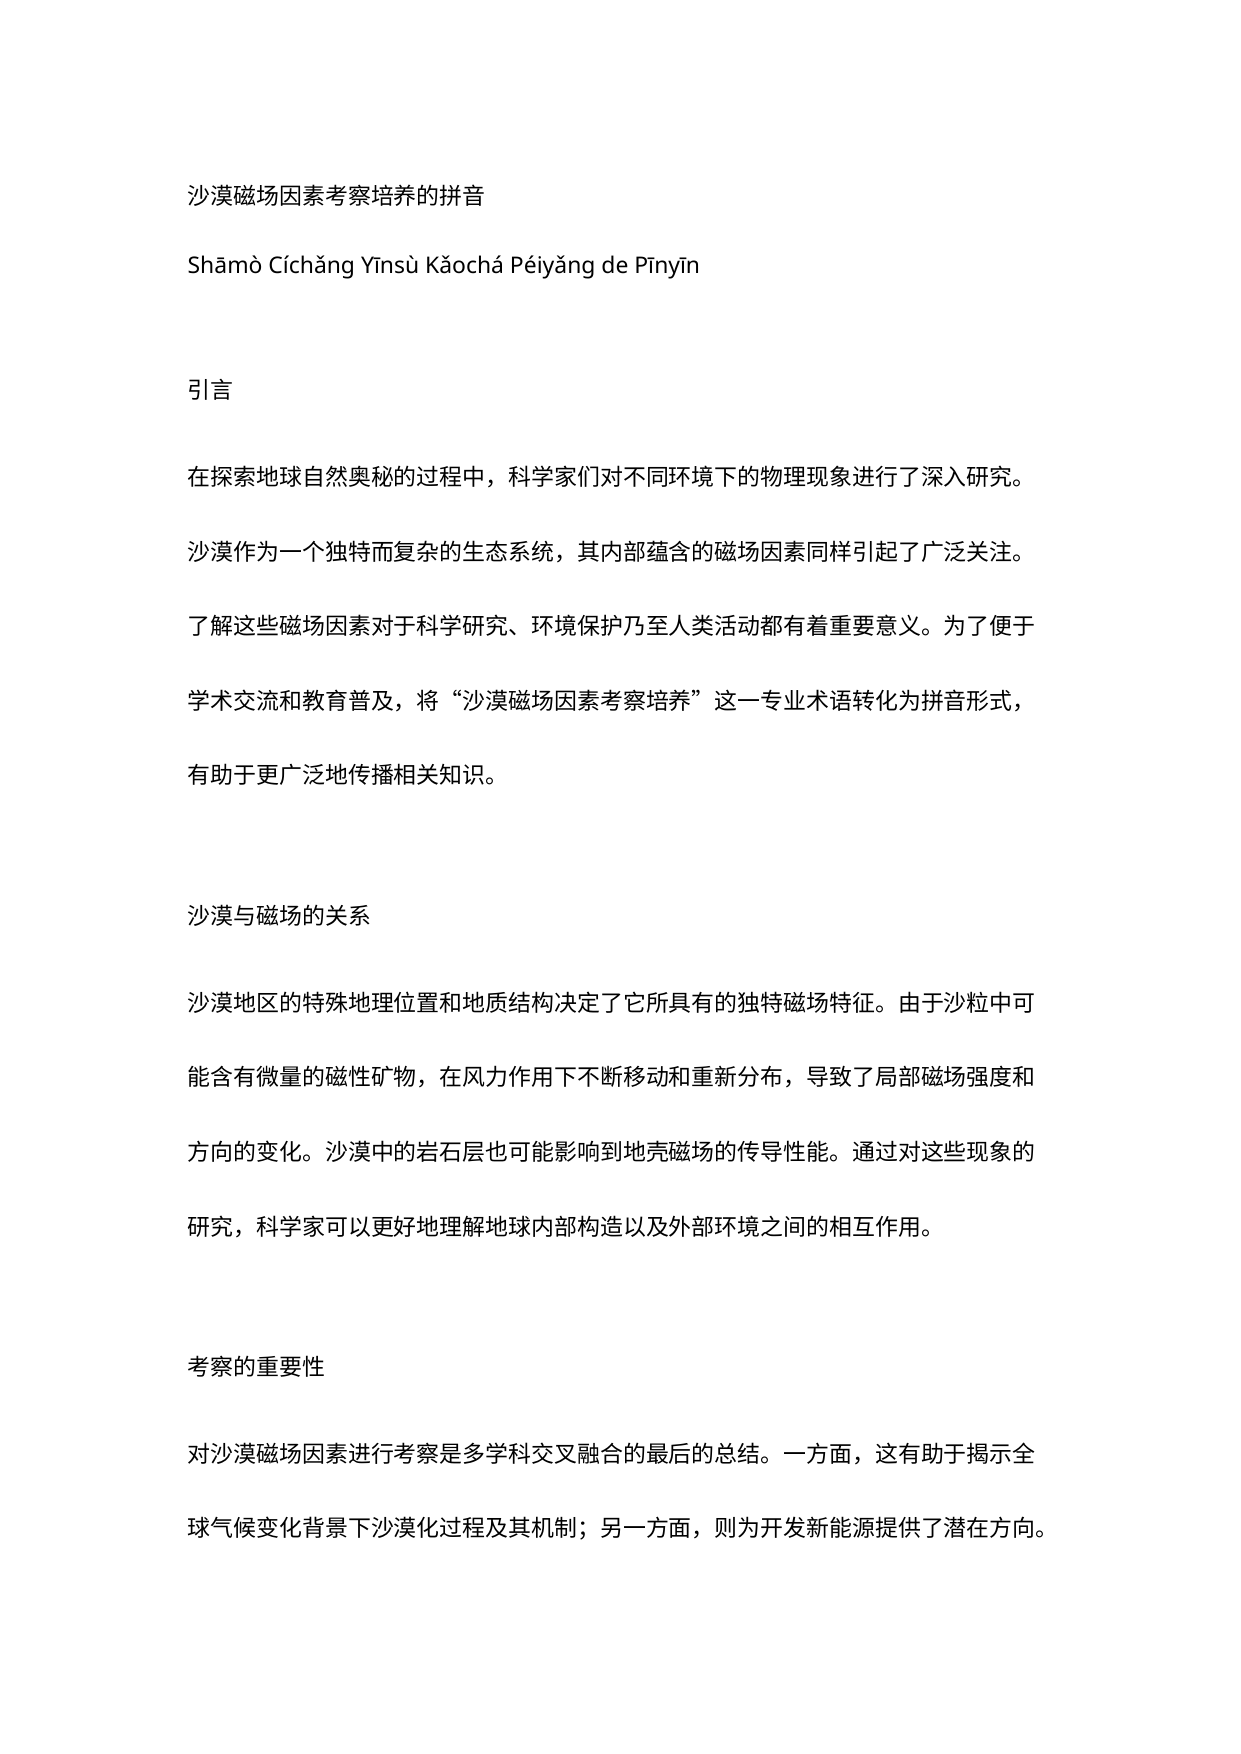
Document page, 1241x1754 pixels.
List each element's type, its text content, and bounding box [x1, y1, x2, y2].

text 沙漠地区的特殊地理位置和地质结构决定了它所具有的独特磁场特征。由于沙粒中可能含有微量的磁性矿物，在风力作用下不断移动和重新分布，导致了局部磁场强度和方向的变化。沙漠中的岩石层也可能影响到地壳磁场的传导性能。通过对这些现象的研究，科学家可以更好地理解地球内部构造以及外部环境之间的相互作用。 [187, 968, 1053, 1258]
text 引言 [187, 356, 1053, 421]
text 沙漠磁场因素考察培养的拼音 [187, 162, 1053, 227]
text 考察的重要性 [187, 1333, 1053, 1398]
text 在探索地球自然奥秘的过程中，科学家们对不同环境下的物理现象进行了深入研究。沙漠作为一个独特而复杂的生态系统，其内部蕴含的磁场因素同样引起了广泛关注。了解这些磁场因素对于科学研究、环境保护乃至人类活动都有着重要意义。为了便于学术交流和教育普及，将“沙漠磁场因素考察培养”这一专业术语转化为拼音形式，有助于更广泛地传播相关知识。 [187, 443, 1053, 807]
text Shāmò Cíchǎng Yīnsù Kǎochá Péiyǎng de Pīnyīn [187, 248, 1053, 281]
text 沙漠与磁场的关系 [187, 882, 1053, 947]
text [187, 1419, 1053, 1559]
